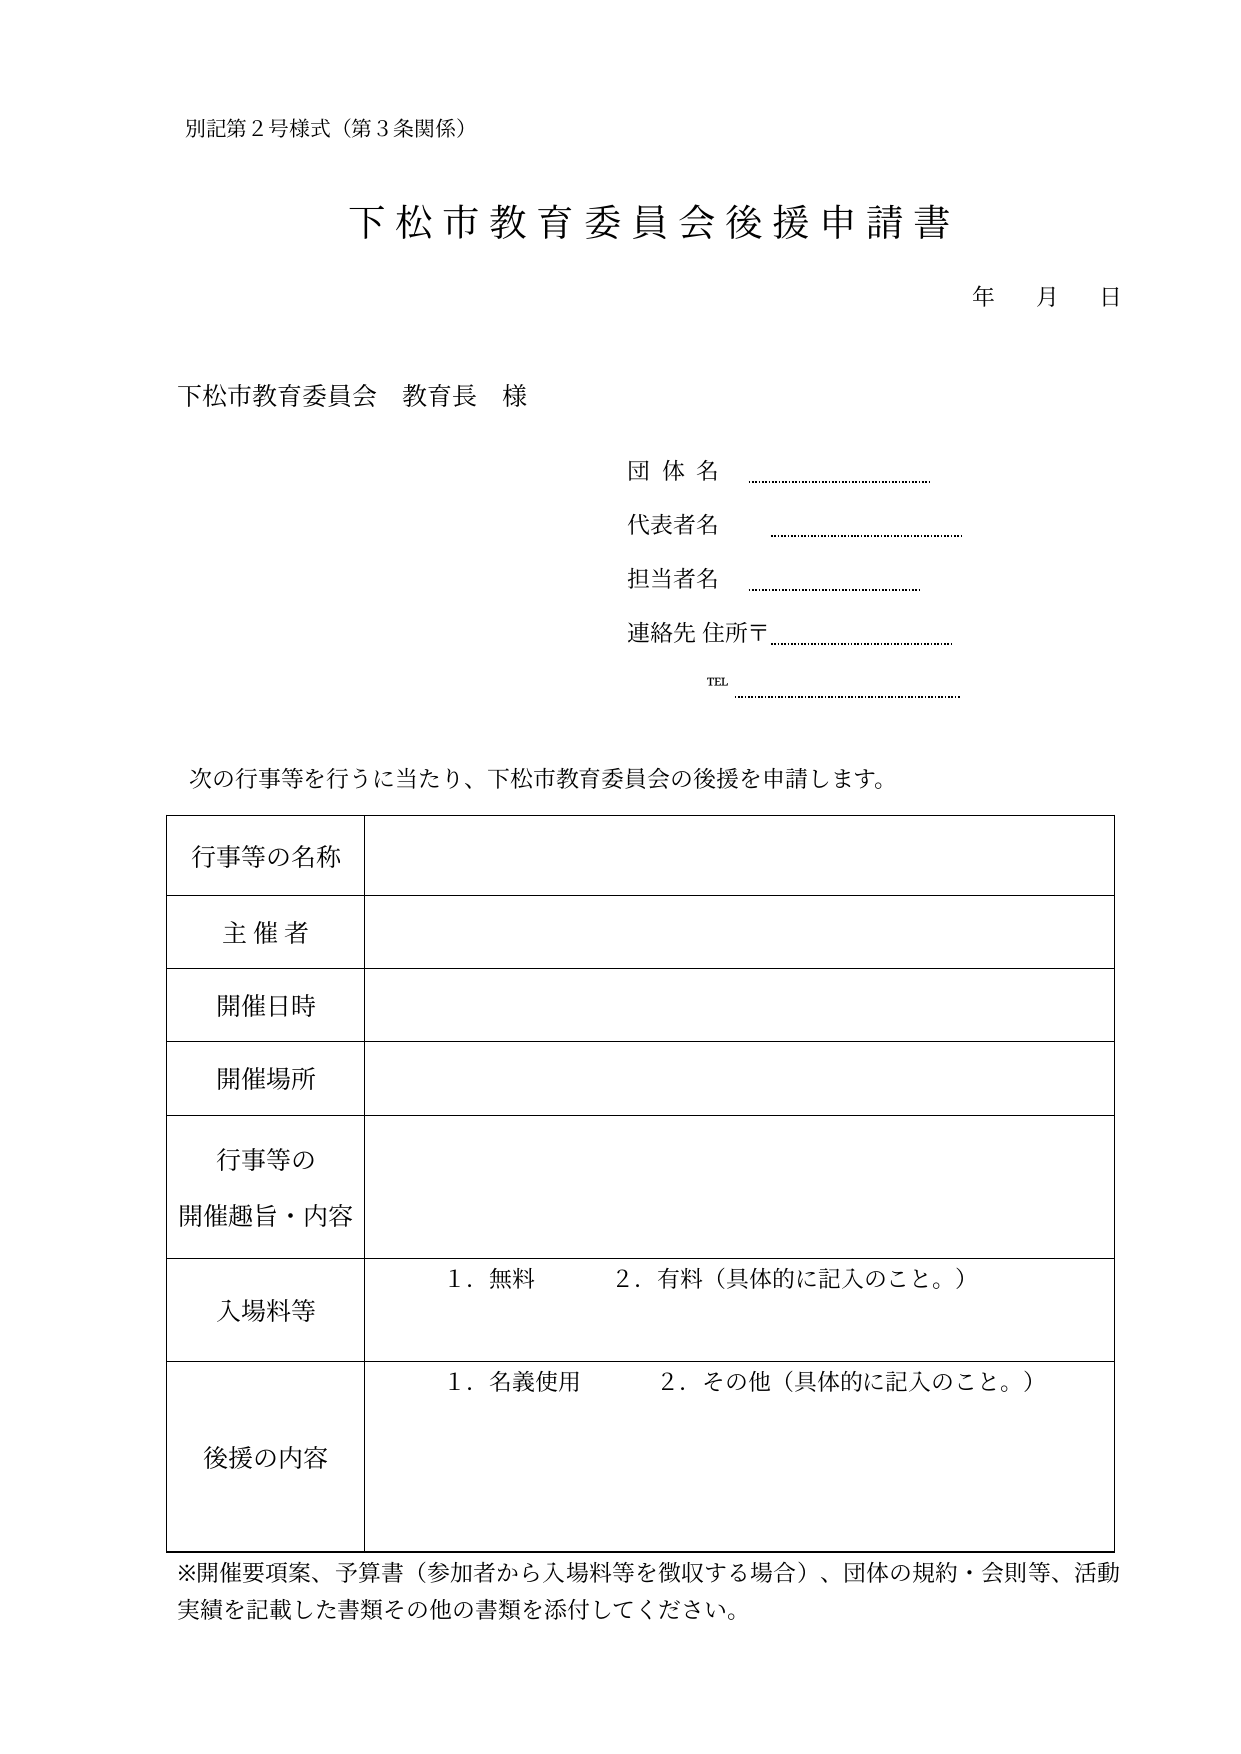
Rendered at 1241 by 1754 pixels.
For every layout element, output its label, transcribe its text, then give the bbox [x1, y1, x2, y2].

text 下 松 市 教 育 委 員 会 後 援 申 請 書 [177, 183, 1122, 258]
text 次の行事等を行うに当たり、下松市教育委員会の後援を申請します。 [177, 758, 1122, 796]
table_cell [365, 969, 1114, 1041]
table_cell [365, 1042, 1114, 1114]
text ※開催要項案、予算書（参加者から入場料等を徴収する場合）、団体の規約・会則等、活動実績を記載した書類その他の書類を添付してください。 [177, 1552, 1122, 1627]
table_cell 行事等の 開催趣旨・内容 [167, 1116, 364, 1258]
table_cell [365, 1116, 1114, 1258]
table_cell 開催日時 [167, 969, 364, 1041]
table_cell １．無料 ２．有料（具体的に記入のこと。） [365, 1259, 1114, 1361]
table_header [365, 816, 1114, 895]
table_cell 開催場所 [167, 1042, 364, 1114]
table_cell １．名義使用 ２．その他（具体的に記入のこと。） [365, 1362, 1114, 1551]
text 代表者名 [177, 505, 1122, 542]
text 連絡先 住所〒 [177, 613, 1122, 650]
text 下松市教育委員会 教育長 様 [177, 376, 1122, 413]
table_cell [365, 896, 1114, 968]
text 担当者名 [177, 559, 1122, 596]
text 年 月 日 [177, 277, 1122, 314]
table_cell 後援の内容 [167, 1362, 364, 1551]
text 別記第２号様式（第３条関係） [177, 108, 1122, 146]
table_header 行事等の名称 [167, 816, 364, 895]
text ℡ [177, 667, 1122, 704]
table_cell 主催者 [167, 896, 364, 968]
table_cell 入場料等 [167, 1259, 364, 1361]
text 団 体 名 [177, 451, 1122, 488]
